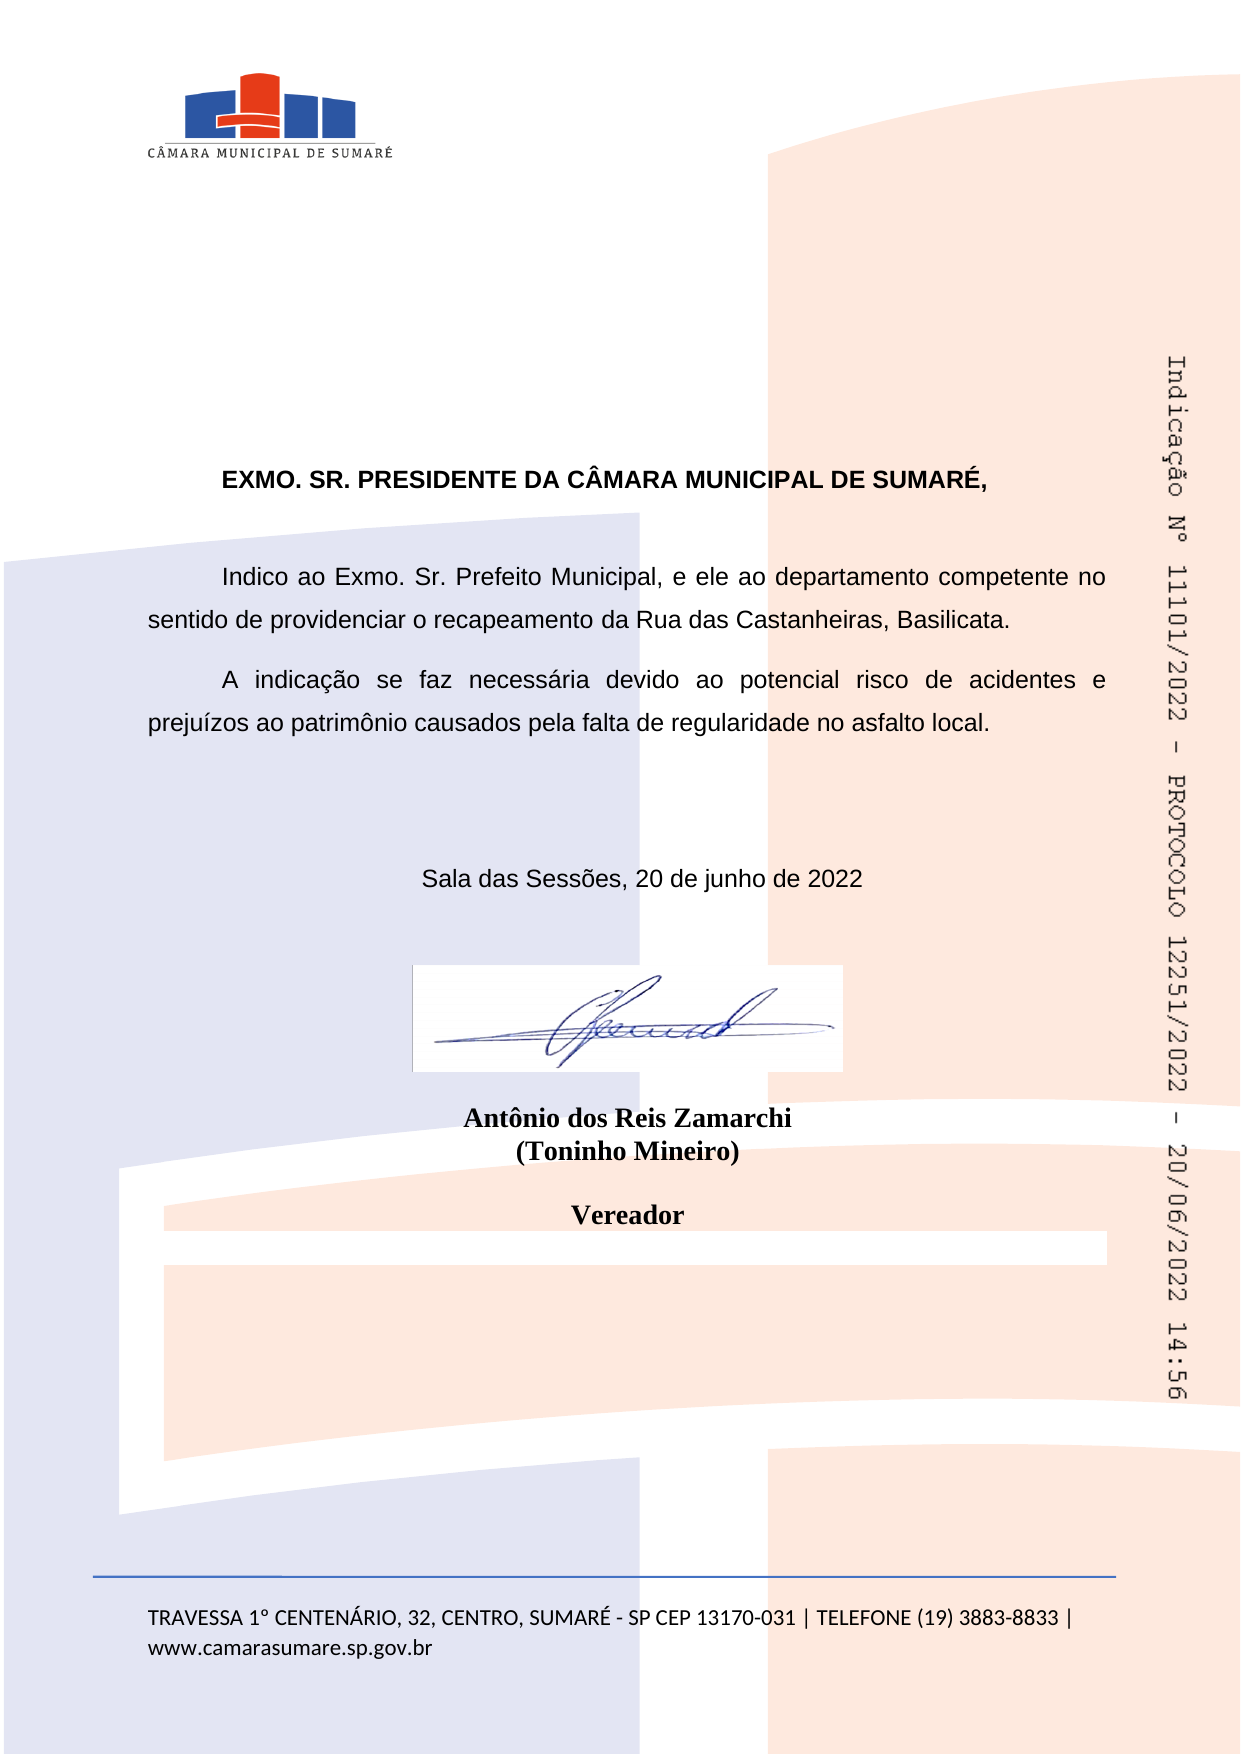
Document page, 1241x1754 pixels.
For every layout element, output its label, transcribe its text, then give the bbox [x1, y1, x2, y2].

text Indico ao Exmo. Sr. Prefeito Municipal, e ele ao departamento competente no sentido de providenciar o recapeamento da Rua das Castanheiras, Basilicata. [148, 562, 1107, 634]
text A indicação se faz necessária devido ao potencial risco de acidentes e prejuízos ao patrimônio causados pela falta de regularidade no asfalto local. [148, 665, 1107, 737]
picture [398, 958, 857, 1083]
text EXMO. SR. PRESIDENTE DA CÂMARA MUNICIPAL DE SUMARÉ, [148, 465, 1107, 494]
picture [1142, 349, 1205, 1405]
text Vereador [148, 1198, 1107, 1231]
text Antônio dos Reis Zamarchi [148, 1101, 1107, 1133]
picture [147, 73, 394, 160]
text (Toninho Mineiro) [148, 1133, 1107, 1166]
text Sala das Sessões, 20 de junho de 2022 [177, 863, 1107, 892]
